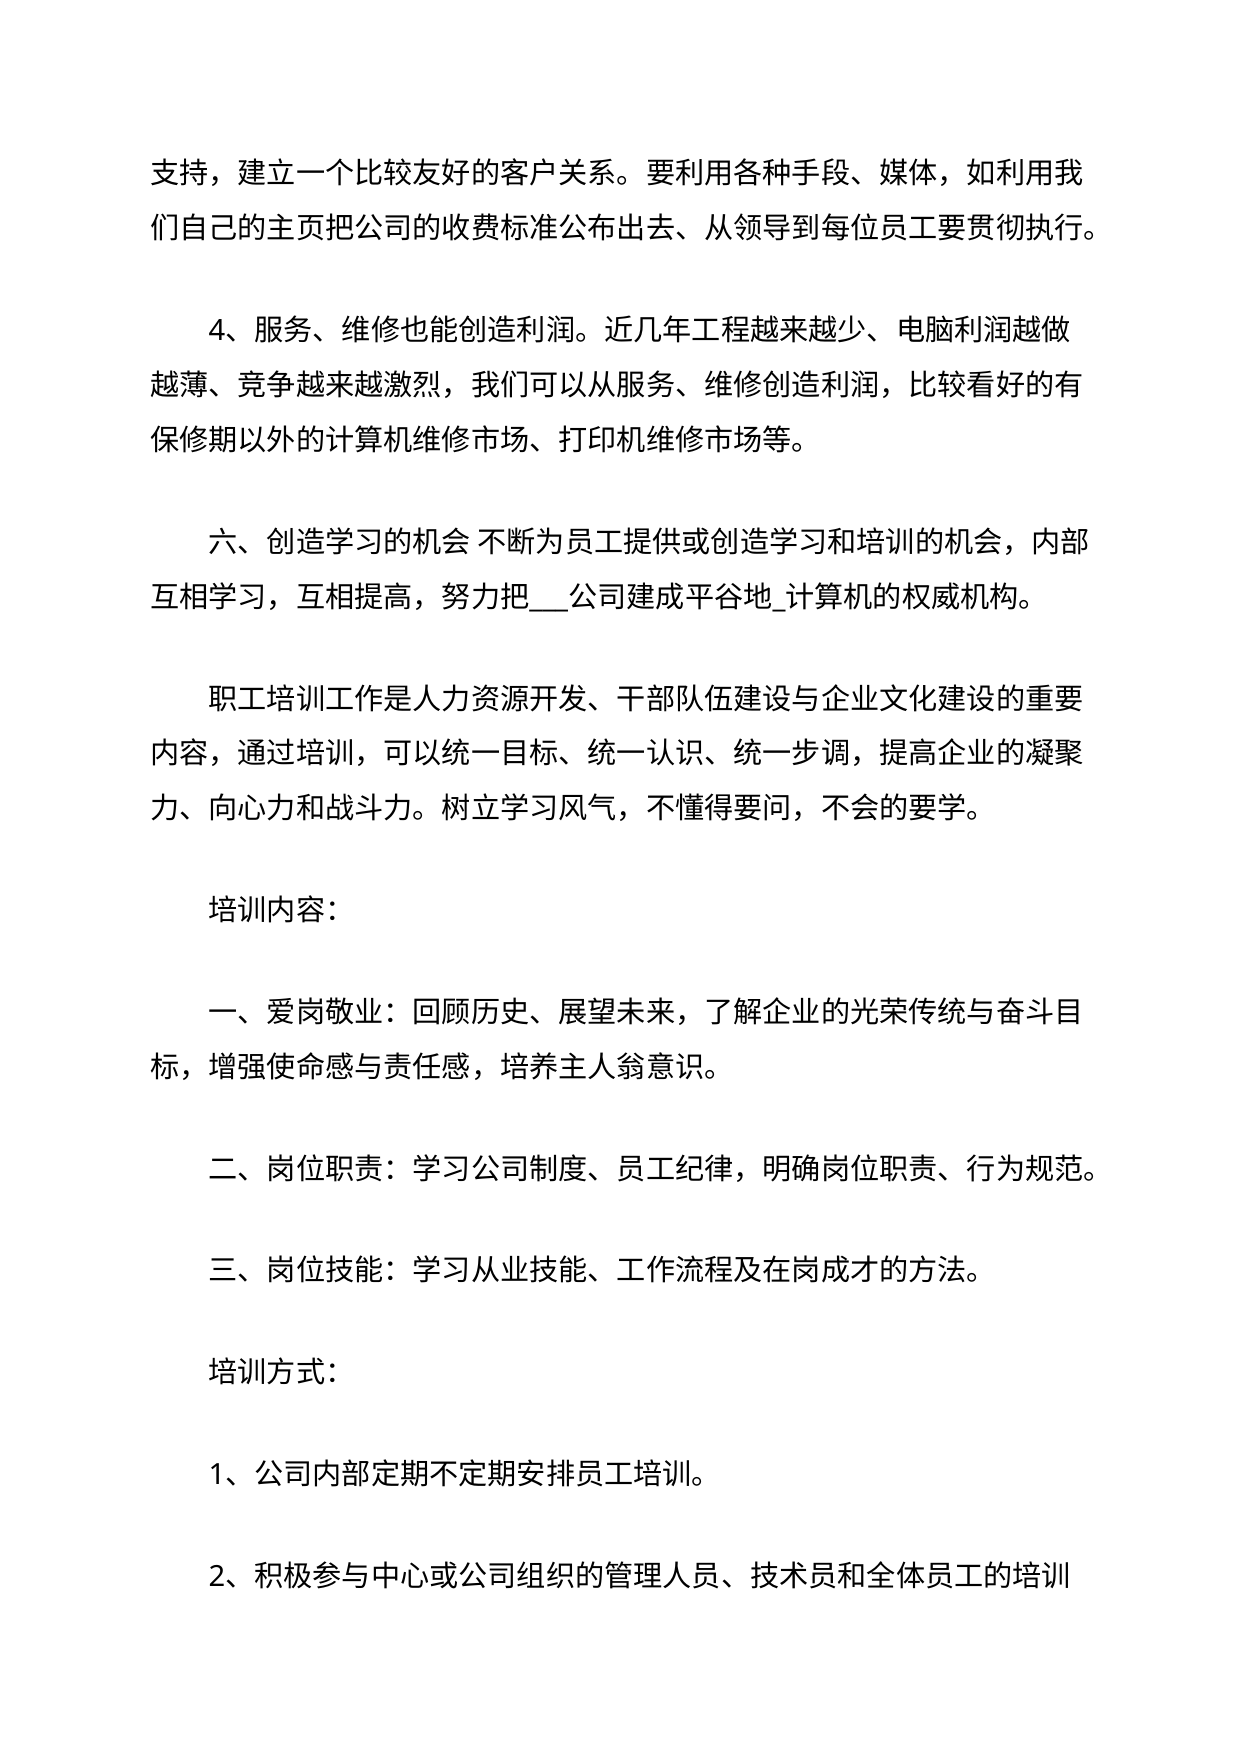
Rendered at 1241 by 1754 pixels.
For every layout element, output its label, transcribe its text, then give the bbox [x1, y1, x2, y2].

text 六、创造学习的机会 不断为员工提供或创造学习和培训的机会，内部互相学习，互相提高，努力把___公司建成平谷地_计算机的权威机构。 [150, 518, 1090, 616]
text 二、岗位职责：学习公司制度、员工纪律，明确岗位职责、行为规范。 [150, 1145, 1090, 1187]
text 培训方式： [150, 1349, 1090, 1391]
text 培训内容： [150, 887, 1090, 929]
text 一、爱岗敬业：回顾历史、展望未来，了解企业的光荣传统与奋斗目标，增强使命感与责任感，培养主人翁意识。 [150, 988, 1090, 1086]
text 4、服务、维修也能创造利润。近几年工程越来越少、电脑利润越做越薄、竞争越来越激烈，我们可以从服务、维修创造利润，比较看好的有保修期以外的计算机维修市场、打印机维修市场等。 [150, 307, 1090, 459]
text 1、公司内部定期不定期安排员工培训。 [150, 1451, 1090, 1493]
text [150, 150, 1090, 247]
text 职工培训工作是人力资源开发、干部队伍建设与企业文化建设的重要内容，通过培训，可以统一目标、统一认识、统一步调，提高企业的凝聚力、向心力和战斗力。树立学习风气，不懂得要问，不会的要学。 [150, 675, 1090, 827]
text 三、岗位技能：学习从业技能、工作流程及在岗成才的方法。 [150, 1247, 1090, 1289]
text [150, 1552, 1090, 1595]
